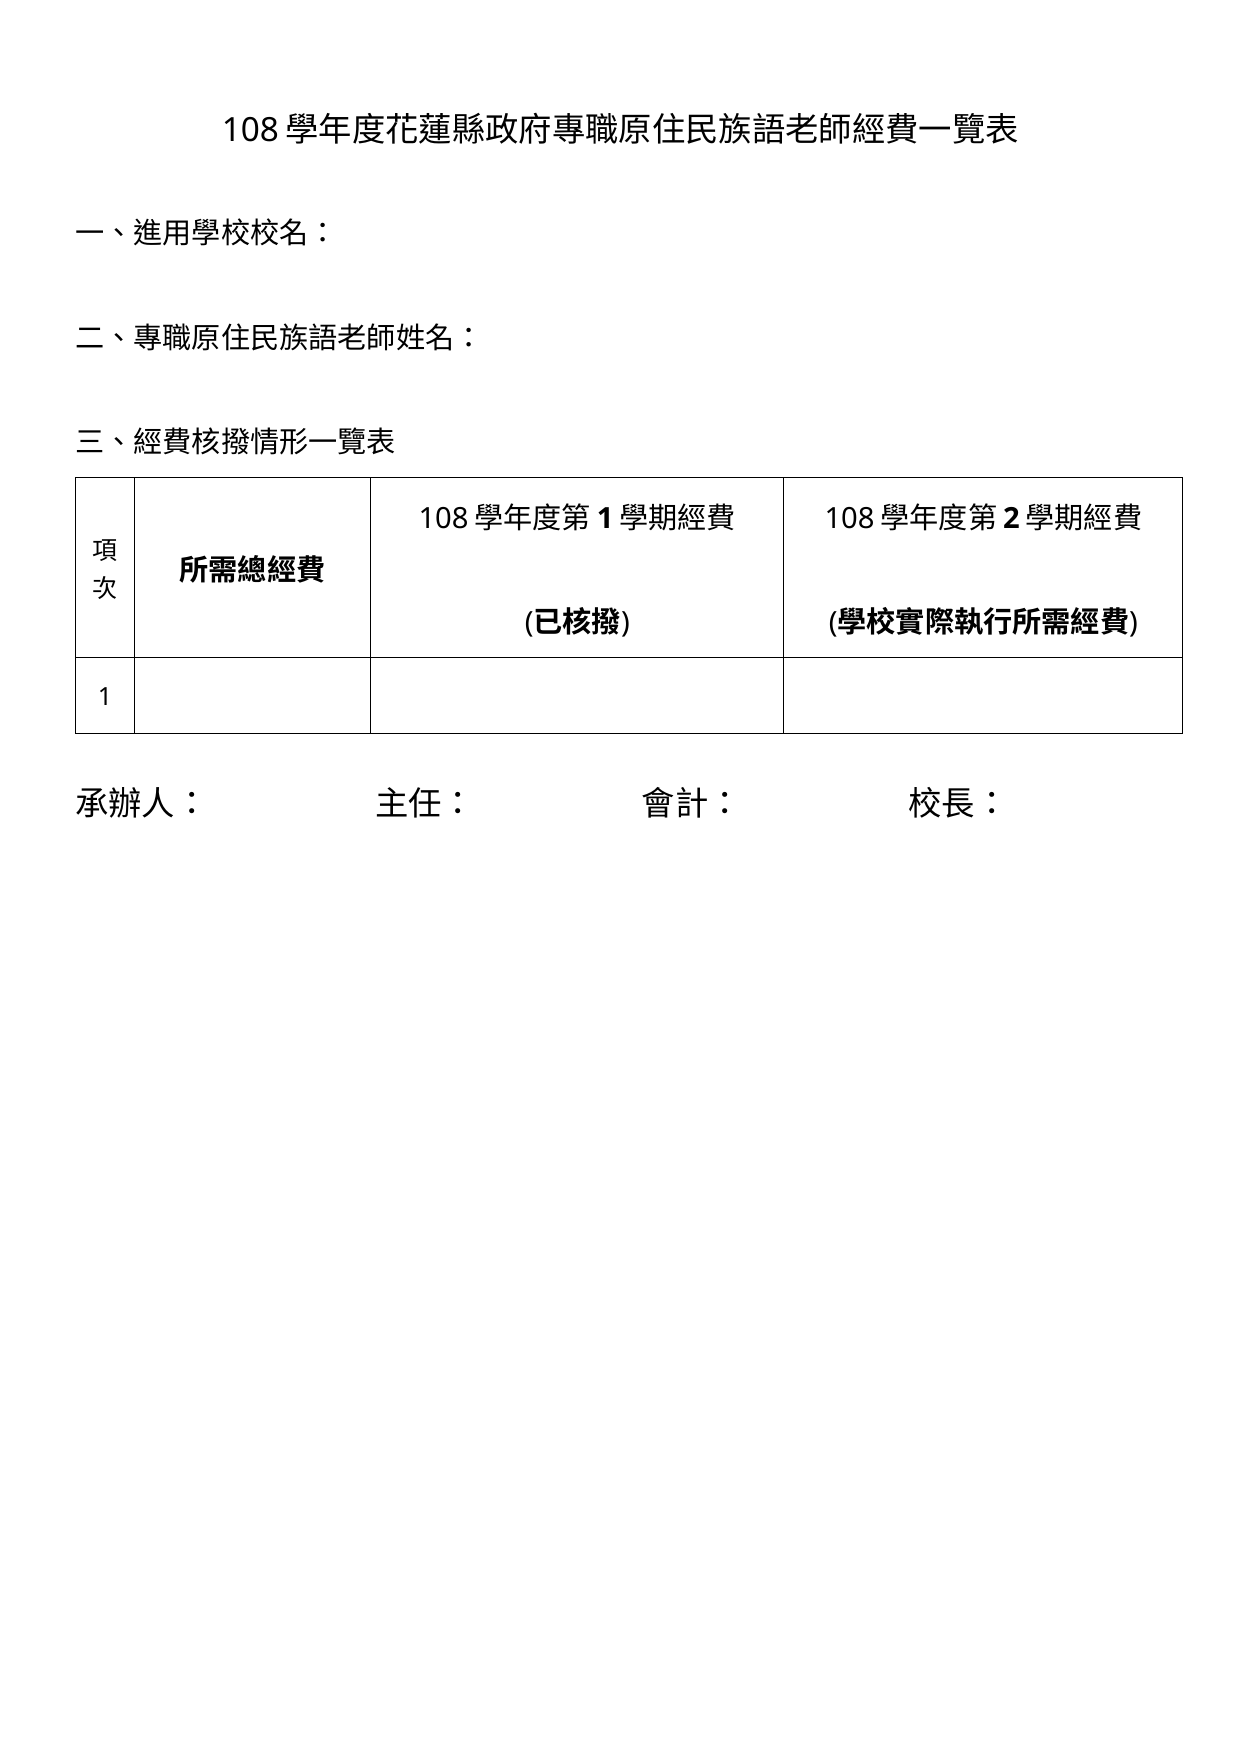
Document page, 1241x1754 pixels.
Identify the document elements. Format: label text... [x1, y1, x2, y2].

table_header 所需總經費 [135, 478, 370, 657]
text 一、進用學校校名： [75, 194, 1165, 269]
table_cell 1 [76, 658, 134, 733]
table_cell [135, 658, 370, 733]
table_header 項次 [76, 478, 134, 657]
text 三、經費核撥情形一覽表 [75, 402, 1165, 477]
table_header 108學年度第1學期經費 (已核撥) [371, 478, 783, 657]
table_cell [371, 658, 783, 733]
text 二、專職原住民族語老師姓名： [75, 298, 1165, 373]
text 108學年度花蓮縣政府專職原住民族語老師經費一覽表 [75, 89, 1165, 164]
text 承辦人： 主任： 會計： 校長： [75, 763, 1165, 838]
table_header 108學年度第2學期經費 (學校實際執行所需經費) [784, 478, 1182, 657]
table_cell [784, 658, 1182, 733]
